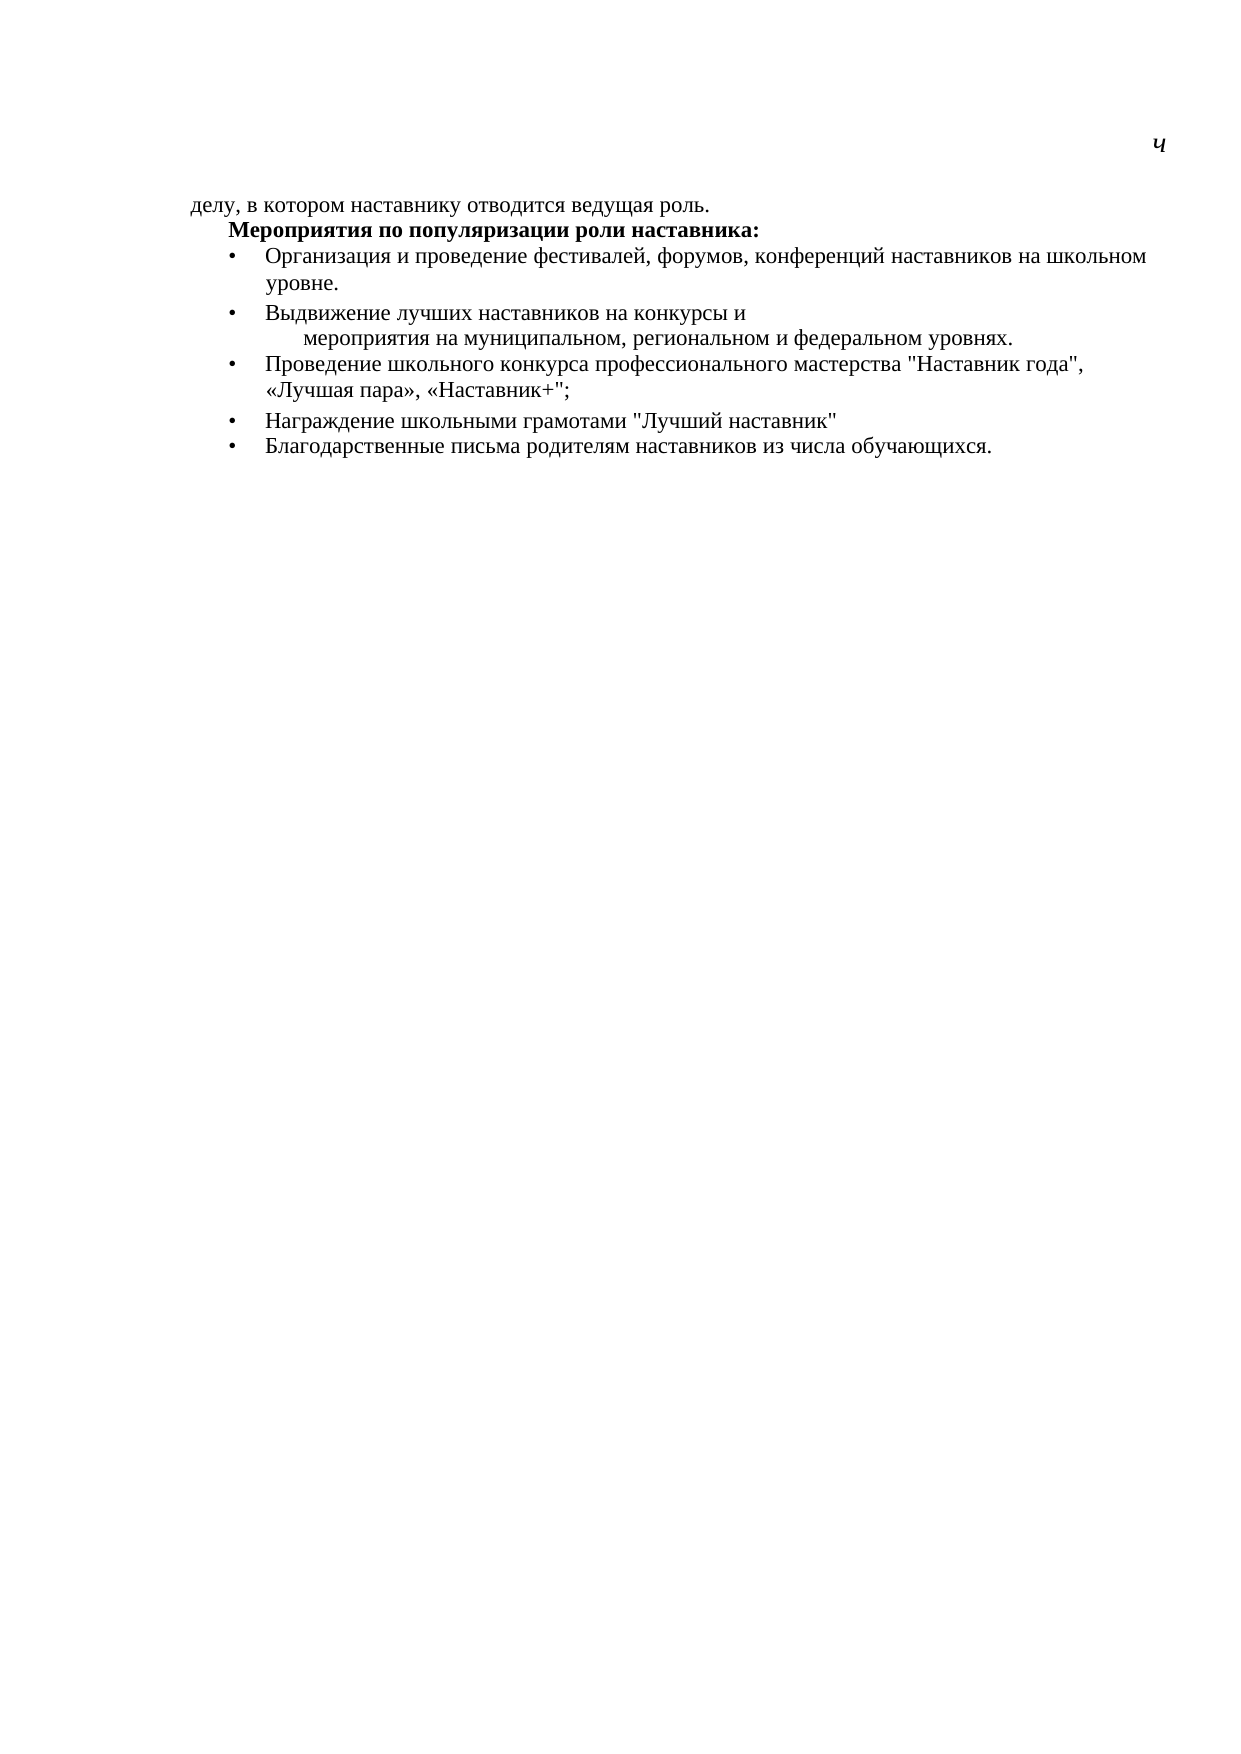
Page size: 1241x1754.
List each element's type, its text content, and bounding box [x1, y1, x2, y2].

text мероприятия на муниципальном, региональном и федеральном уровнях. [303, 326, 1196, 351]
list Благодарственные письма родителям наставников из числа обучающихся. [228, 434, 1196, 459]
list Награждение школьными грамотами "Лучший наставник" [228, 409, 1196, 434]
subtitle Мероприятия по популяризации роли наставника: [228, 218, 1196, 242]
list Проведение школьного конкурса профессионального мастерства "Наставник года", [228, 351, 1196, 376]
text делу, в котором наставнику отводится ведущая роль. [190, 193, 1196, 218]
text «Лучшая пара», «Наставник+"; [266, 376, 1196, 402]
list Организация и проведение фестивалей, форумов, конференций наставников на школьном уровне. [228, 242, 1147, 295]
list Выдвижение лучших наставников на конкурсы и [228, 301, 1196, 326]
text ч [25, 125, 1166, 159]
